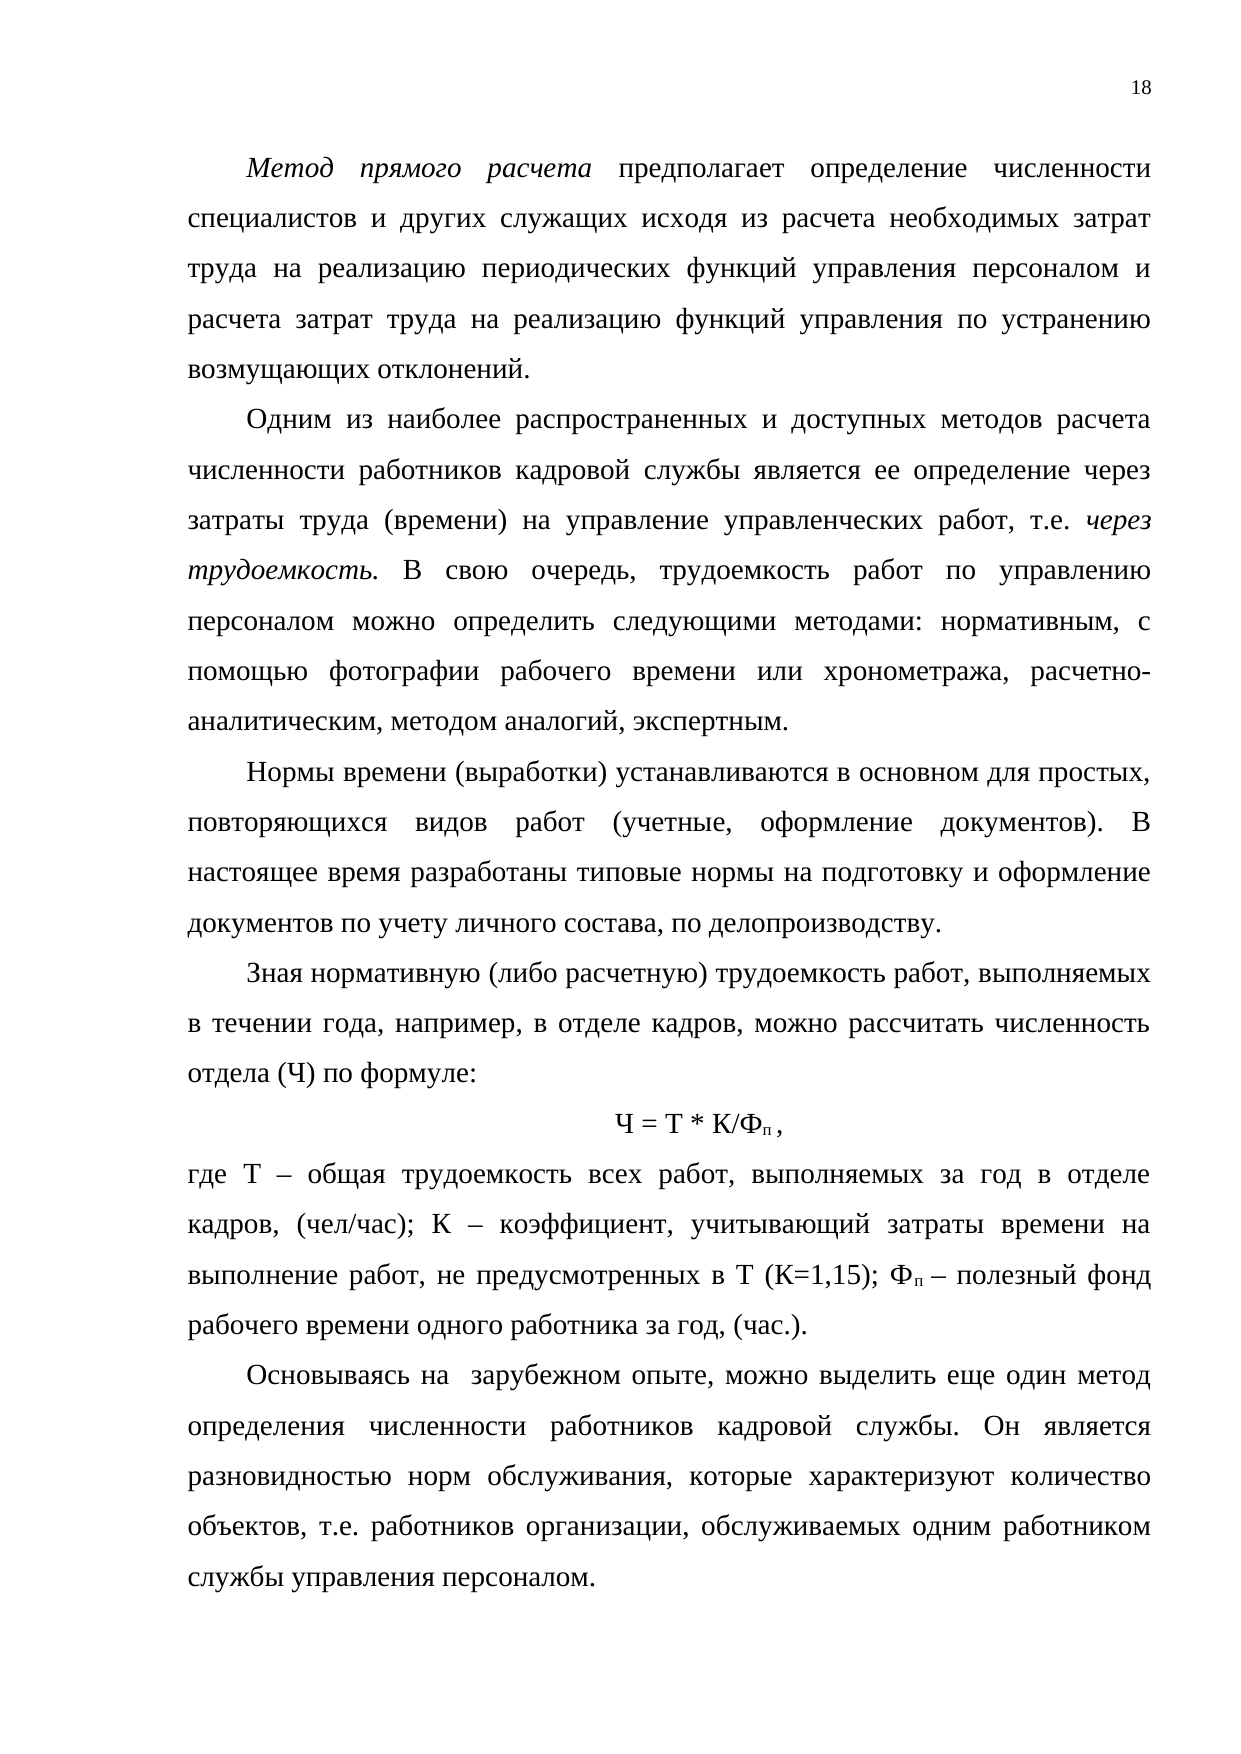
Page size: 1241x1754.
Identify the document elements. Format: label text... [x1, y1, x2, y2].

text Одним из наиболее распространенных и доступных методов расчета численности работников кадровой службы является ее определение через затраты труда (времени) на управление управленческих работ, т.е. через трудоемкость. В свою очередь, трудоемкость работ по управлению персоналом можно определить следующими методами: нормативным, с помощью фотографии рабочего времени или хронометража, расчетно-аналитическим, методом аналогий, экспертным. [187, 402, 1152, 737]
text Зная нормативную (либо расчетную) трудоемкость работ, выполняемых в течении года, например, в отделе кадров, можно рассчитать численность отдела (Ч) по формуле: [187, 955, 1152, 1089]
text Ч = Т * К/Фп , [187, 1106, 1152, 1139]
text где Т – общая трудоемкость всех работ, выполняемых за год в отделе кадров, (чел/час); К – коэффициент, учитывающий затраты времени на выполнение работ, не предусмотренных в Т (К=1,15); Фп – полезный фонд рабочего времени одного работника за год, (час.). [187, 1156, 1152, 1341]
text Основываясь на зарубежном опыте, можно выделить еще один метод определения численности работников кадровой службы. Он является разновидностью норм обслуживания, которые характеризуют количество объектов, т.е. работников организации, обслуживаемых одним работником службы управления персоналом. [187, 1357, 1152, 1592]
text Нормы времени (выработки) устанавливаются в основном для простых, повторяющихся видов работ (учетные, оформление документов). В настоящее время разработаны типовые нормы на подготовку и оформление документов по учету личного состава, по делопроизводству. [187, 754, 1152, 938]
text Метод прямого расчета предполагает определение численности специалистов и других служащих исходя из расчета необходимых затрат труда на реализацию периодических функций управления персоналом и расчета затрат труда на реализацию функций управления по устранению возмущающих отклонений. [187, 150, 1152, 385]
